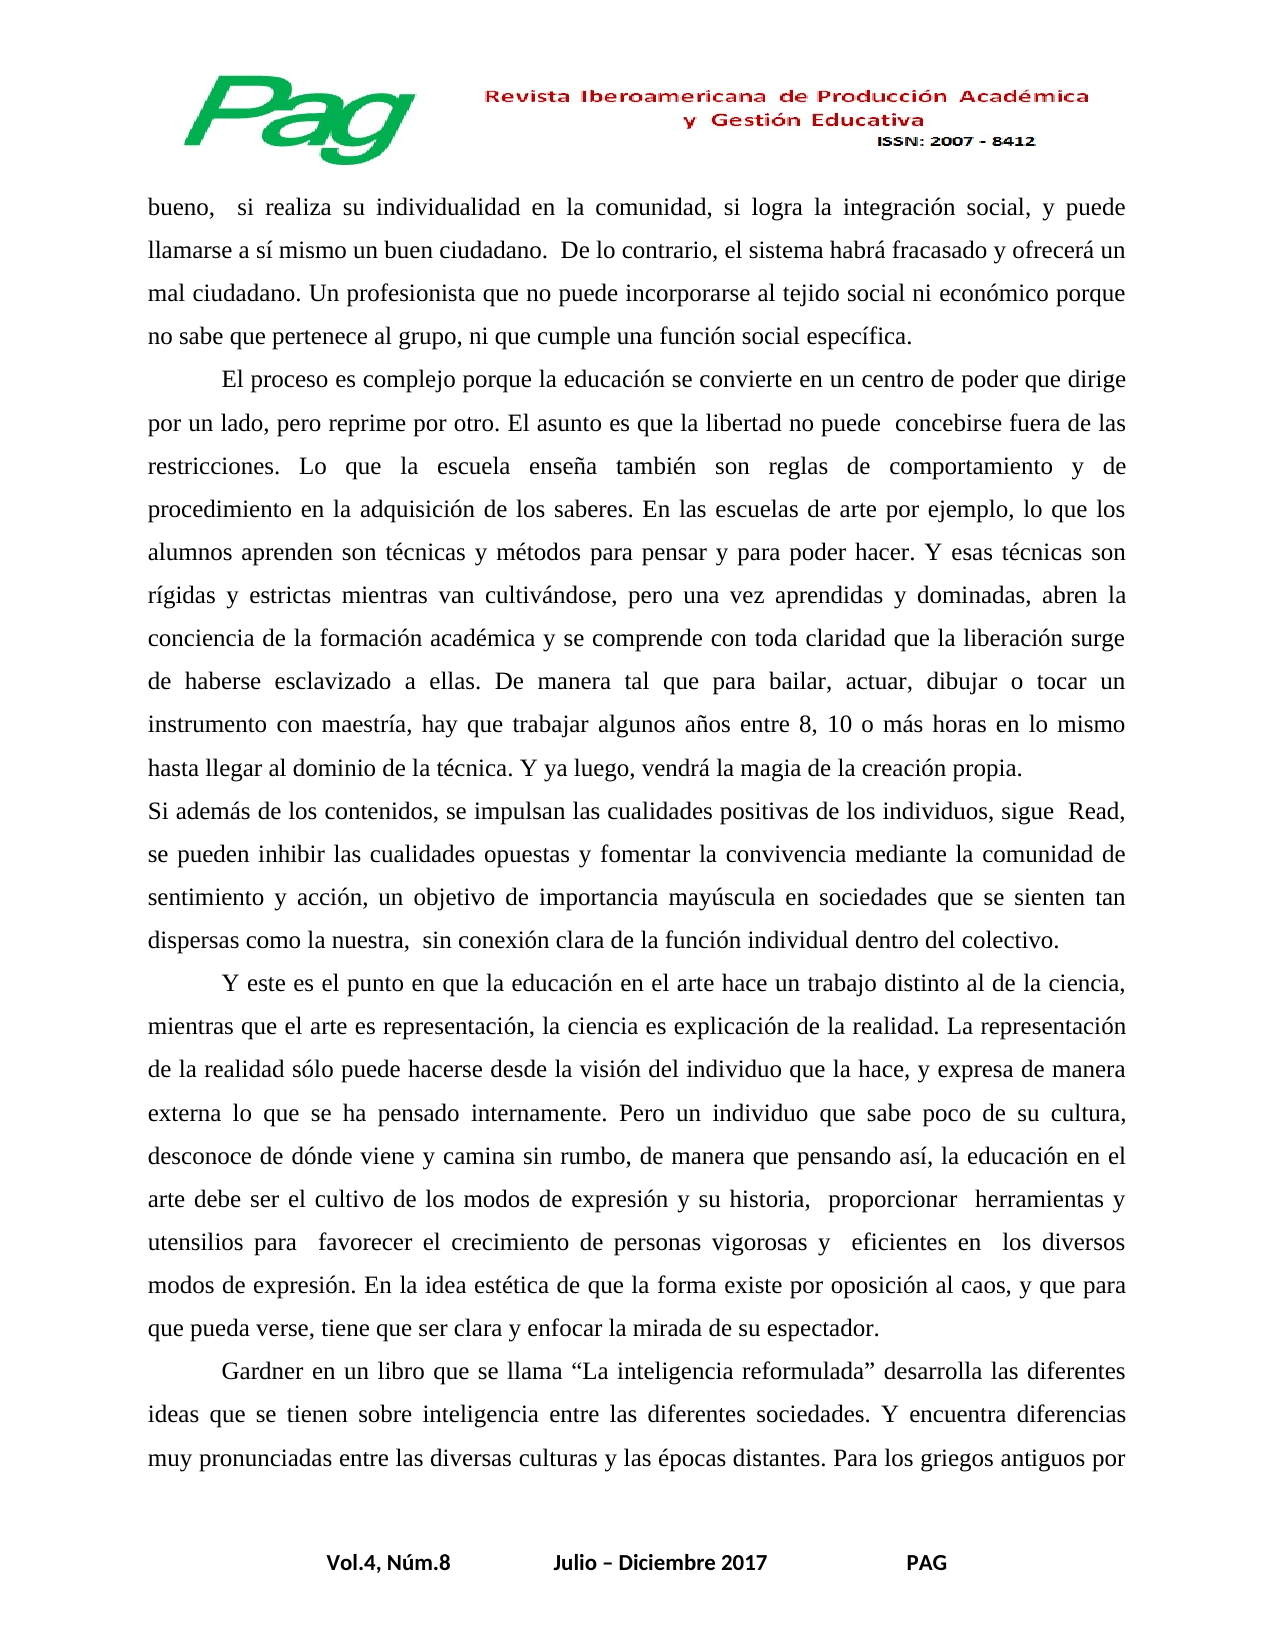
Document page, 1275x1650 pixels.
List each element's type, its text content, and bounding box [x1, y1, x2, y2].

text El proceso es complejo porque la educación se convierte en un centro de poder que dirige por un lado, pero reprime por otro. El asunto es que la libertad no puede concebirse fuera de las restricciones. Lo que la escuela enseña también son reglas de comportamiento y de procedimiento en la adquisición de los saberes. En las escuelas de arte por ejemplo, lo que los alumnos aprenden son técnicas y métodos para pensar y para poder hacer. Y esas técnicas son rígidas y estrictas mientras van cultivándose, pero una vez aprendidas y dominadas, abren la conciencia de la formación académica y se comprende con toda claridad que la liberación surge de haberse esclavizado a ellas. De manera tal que para bailar, actuar, dibujar o tocar un instrumento con maestría, hay que trabajar algunos años entre 8, 10 o más horas en lo mismo hasta llegar al dominio de la técnica. Y ya luego, vendrá la magia de la creación propia. [148, 364, 1127, 781]
text Y este es el punto en que la educación en el arte hace un trabajo distinto al de la ciencia, mientras que el arte es representación, la ciencia es explicación de la realidad. La representación de la realidad sólo puede hacerse desde la visión del individuo que la hace, y expresa de manera externa lo que se ha pensado internamente. Pero un individuo que sabe poco de su cultura, desconoce de dónde viene y camina sin rumbo, de manera que pensando así, la educación en el arte debe ser el cultivo de los modos de expresión y su historia, proporcionar herramientas y utensilios para favorecer el crecimiento de personas vigorosas y eficientes en los diversos modos de expresión. En la idea estética de que la forma existe por oposición al caos, y que para que pueda verse, tiene que ser clara y enfocar la mirada de su espectador. [148, 968, 1127, 1342]
picture [184, 73, 1091, 166]
text Si además de los contenidos, se impulsan las cualidades positivas de los individuos, sigue Read, se pueden inhibir las cualidades opuestas y fomentar la convivencia mediante la comunidad de sentimiento y acción, un objetivo de importancia mayúscula en sociedades que se sienten tan dispersas como la nuestra, sin conexión clara de la función individual dentro del colectivo. [148, 796, 1127, 954]
